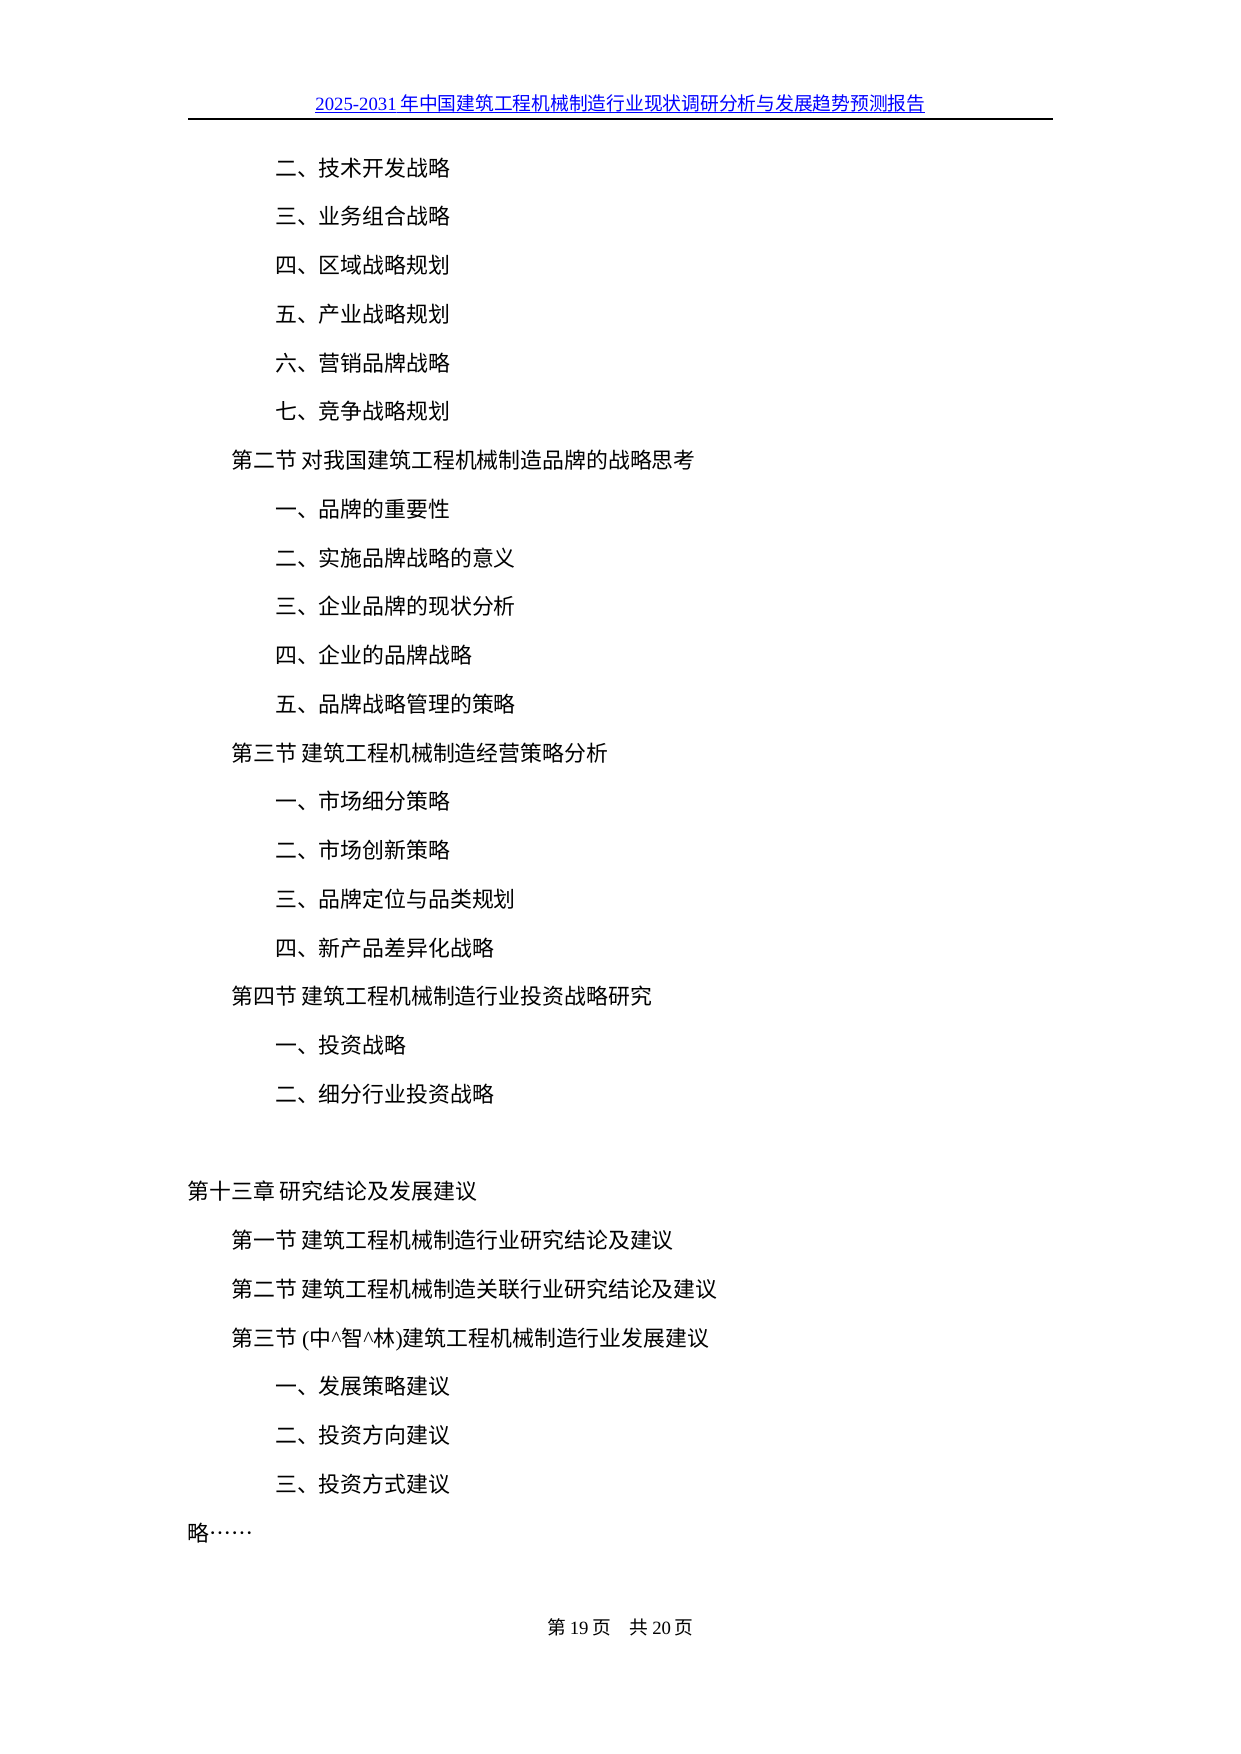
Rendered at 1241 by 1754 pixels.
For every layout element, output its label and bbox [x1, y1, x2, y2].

text [187, 150, 1053, 1548]
